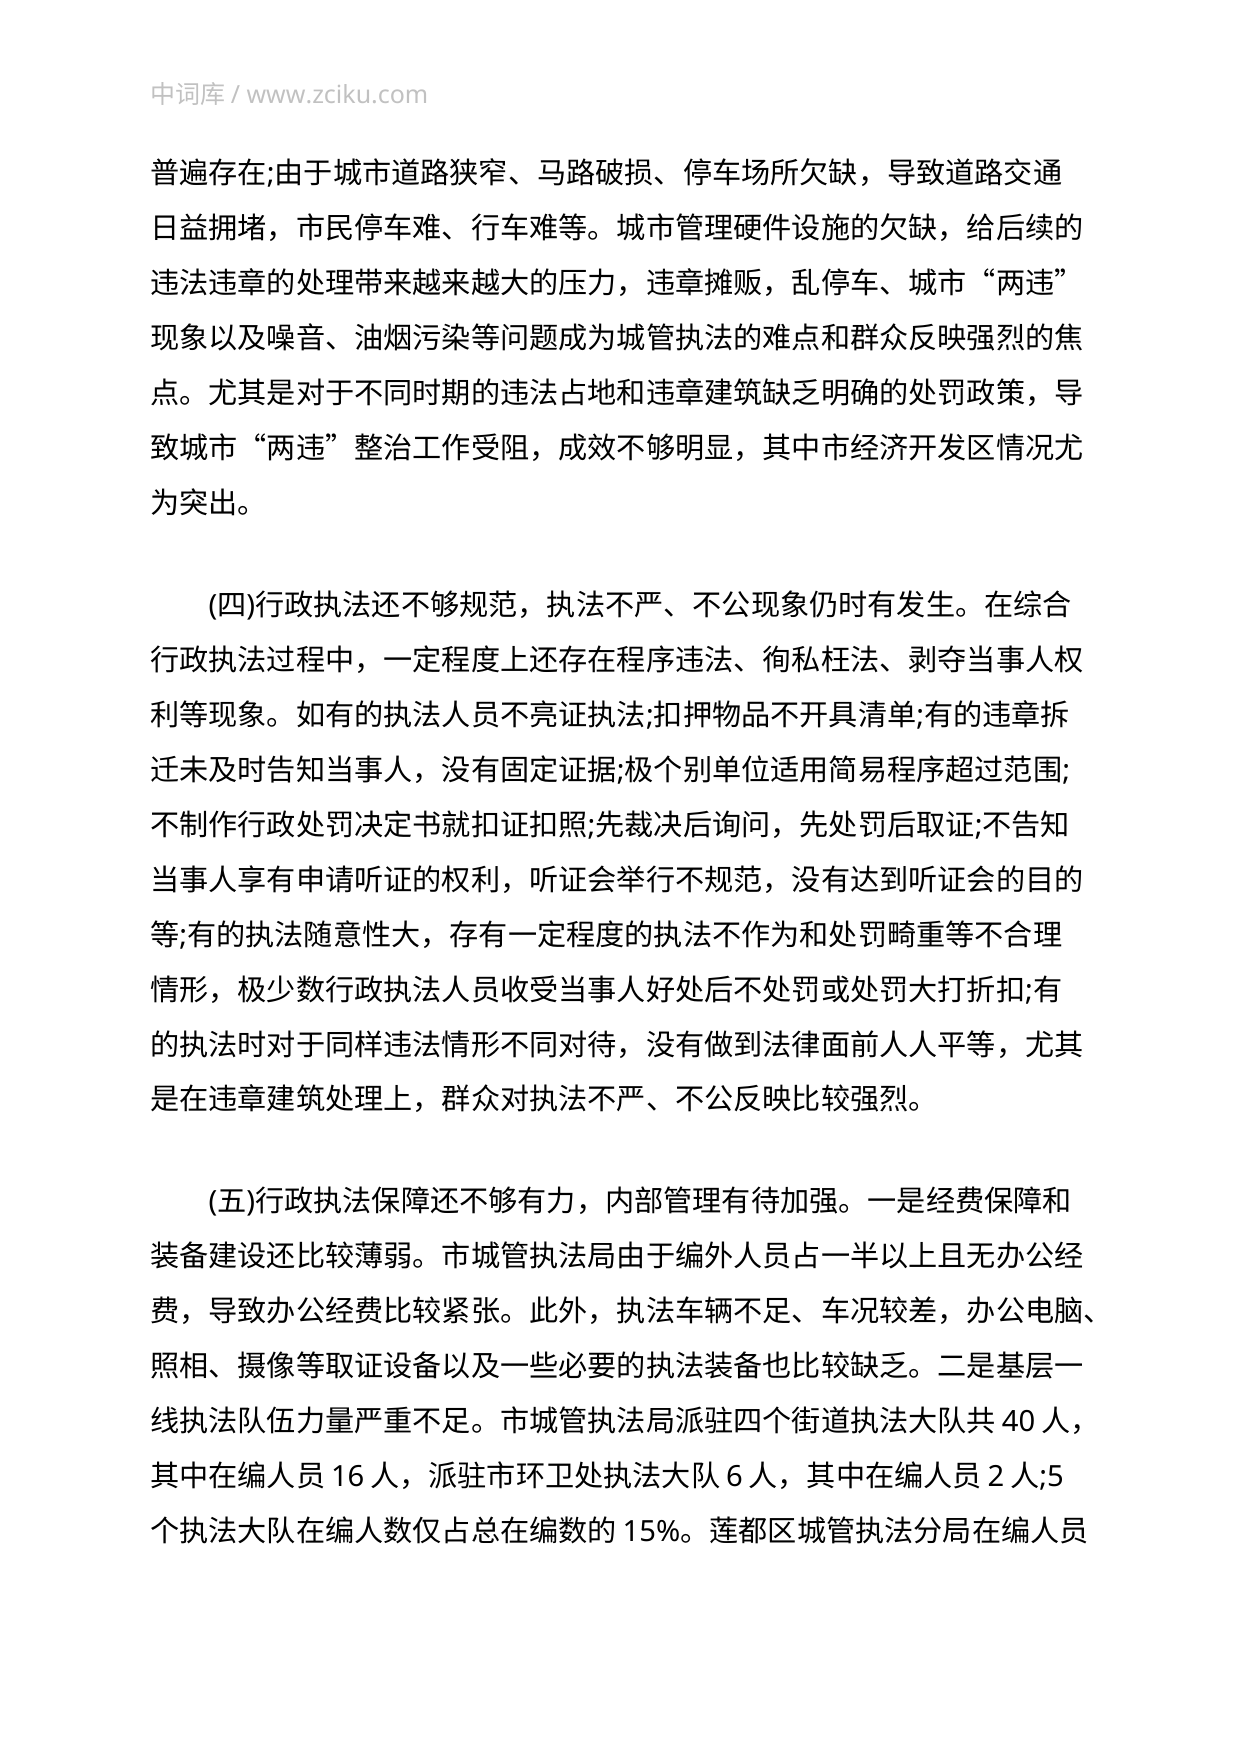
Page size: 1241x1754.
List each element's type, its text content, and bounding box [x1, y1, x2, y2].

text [150, 150, 1090, 522]
text (四)行政执法还不够规范，执法不严、不公现象仍时有发生。在综合行政执法过程中，一定程度上还存在程序违法、徇私枉法、剥夺当事人权利等现象。如有的执法人员不亮证执法;扣押物品不开具清单;有的违章拆迁未及时告知当事人，没有固定证据;极个别单位适用简易程序超过范围;不制作行政处罚决定书就扣证扣照;先裁决后询问，先处罚后取证;不告知当事人享有申请听证的权利，听证会举行不规范，没有达到听证会的目的等;有的执法随意性大，存有一定程度的执法不作为和处罚畸重等不合理情形，极少数行政执法人员收受当事人好处后不处罚或处罚大打折扣;有的执法时对于同样违法情形不同对待，没有做到法律面前人人平等，尤其是在违章建筑处理上，群众对执法不严、不公反映比较强烈。 [150, 581, 1090, 1118]
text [150, 1178, 1090, 1550]
